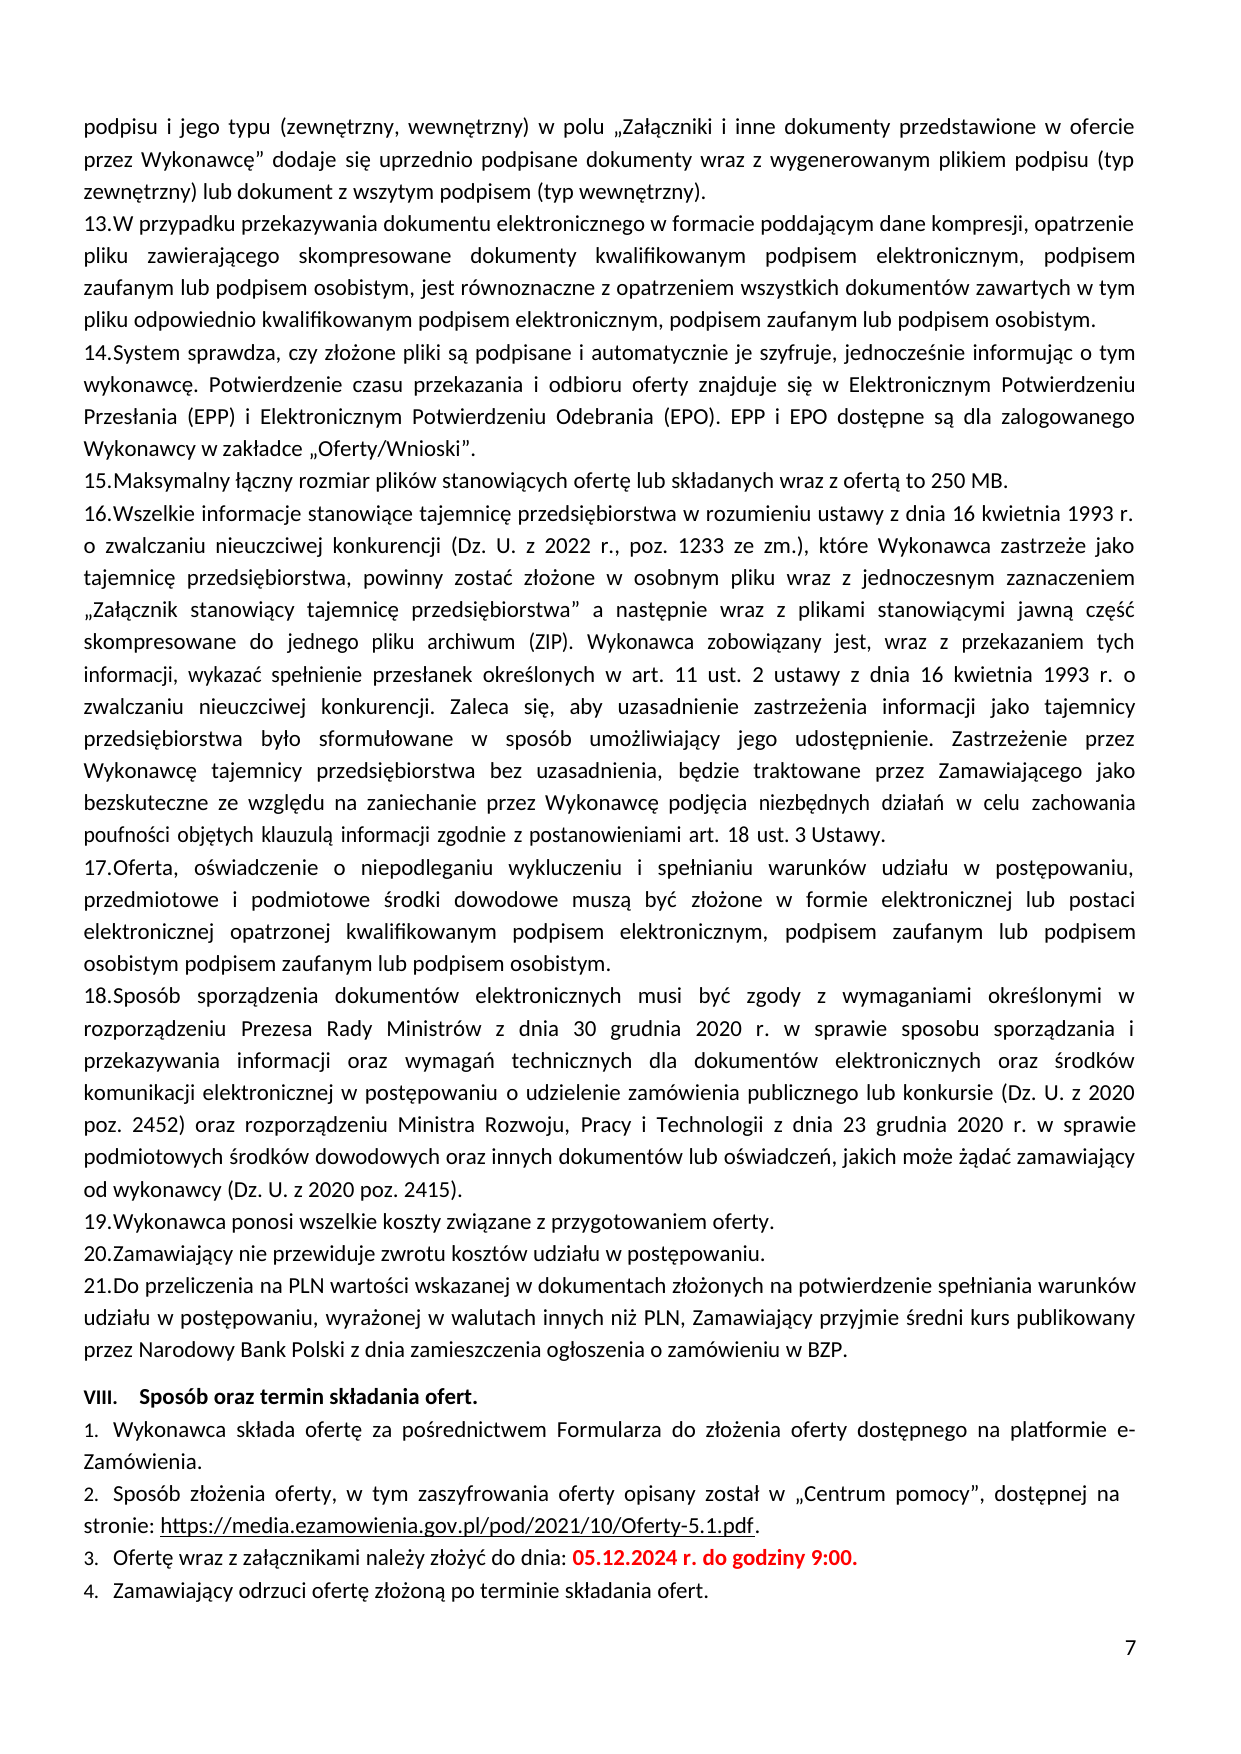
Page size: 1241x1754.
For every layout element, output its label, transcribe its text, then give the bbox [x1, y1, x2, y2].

list Maksymalny łączny rozmiar plików stanowiących ofertę lub składanych wraz z ofertą to 250 MB. [83, 467, 1136, 494]
list Wykonawca składa ofertę za pośrednictwem Formularza do złożenia oferty dostępnego na platformie e-Zamówienia. [83, 1415, 1136, 1475]
list Ofertę wraz z załącznikami należy złożyć do dnia: 05.12.2024 r. do godziny 9:00. [83, 1543, 1136, 1572]
list System sprawdza, czy złożone pliki są podpisane i automatycznie je szyfruje, jednocześnie informując o tym wykonawcę. Potwierdzenie czasu przekazania i odbioru oferty znajduje się w Elektronicznym Potwierdzeniu Przesłania (EPP) i Elektronicznym Potwierdzeniu Odebrania (EPO). EPP i EPO dostępne są dla zalogowanego Wykonawcy w zakładce „Oferty/Wnioski”. [83, 338, 1136, 462]
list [83, 112, 1136, 205]
list Do przeliczenia na PLN wartości wskazanej w dokumentach złożonych na potwierdzenie spełniania warunków udziału w postępowaniu, wyrażonej w walutach innych niż PLN, Zamawiający przyjmie średni kurs publikowany przez Narodowy Bank Polski z dnia zamieszczenia ogłoszenia o zamówieniu w BZP. [83, 1271, 1136, 1364]
list Wszelkie informacje stanowiące tajemnicę przedsiębiorstwa w rozumieniu ustawy z dnia 16 kwietnia 1993 r. o zwalczaniu nieuczciwej konkurencji (Dz. U. z 2022 r., poz. 1233 ze zm.), które Wykonawca zastrzeże jako tajemnicę przedsiębiorstwa, powinny zostać złożone w osobnym pliku wraz z jednoczesnym zaznaczeniem „Załącznik stanowiący tajemnicę przedsiębiorstwa” a następnie wraz z plikami stanowiącymi jawną część skompresowane do jednego pliku archiwum (ZIP). Wykonawca zobowiązany jest, wraz z przekazaniem tych informacji, wykazać spełnienie przesłanek określonych w art. 11 ust. 2 ustawy z dnia 16 kwietnia 1993 r. o zwalczaniu nieuczciwej konkurencji. Zaleca się, aby uzasadnienie zastrzeżenia informacji jako tajemnicy przedsiębiorstwa było sformułowane w sposób umożliwiający jego udostępnienie. Zastrzeżenie przez Wykonawcę tajemnicy przedsiębiorstwa bez uzasadnienia, będzie traktowane przez Zamawiającego jako bezskuteczne ze względu na zaniechanie przez Wykonawcę podjęcia niezbędnych działań w celu zachowania poufności objętych klauzulą informacji zgodnie z postanowieniami art. 18 ust. 3 Ustawy. [83, 499, 1136, 849]
list Sposób sporządzenia dokumentów elektronicznych musi być zgody z wymaganiami określonymi w rozporządzeniu Prezesa Rady Ministrów z dnia 30 grudnia 2020 r. w sprawie sposobu sporządzania i przekazywania informacji oraz wymagań technicznych dla dokumentów elektronicznych oraz środków komunikacji elektronicznej w postępowaniu o udzielenie zamówienia publicznego lub konkursie (Dz. U. z 2020 poz. 2452) oraz rozporządzeniu Ministra Rozwoju, Pracy i Technologii z dnia 23 grudnia 2020 r. w sprawie podmiotowych środków dowodowych oraz innych dokumentów lub oświadczeń, jakich może żądać zamawiający od wykonawcy (Dz. U. z 2020 poz. 2415). [83, 982, 1136, 1203]
list Oferta, oświadczenie o niepodleganiu wykluczeniu i spełnianiu warunków udziału w postępowaniu, przedmiotowe i podmiotowe środki dowodowe muszą być złożone w formie elektronicznej lub postaci elektronicznej opatrzonej kwalifikowanym podpisem elektronicznym, podpisem zaufanym lub podpisem osobistym podpisem zaufanym lub podpisem osobistym. [83, 853, 1136, 977]
list W przypadku przekazywania dokumentu elektronicznego w formacie poddającym dane kompresji, opatrzenie pliku zawierającego skompresowane dokumenty kwalifikowanym podpisem elektronicznym, podpisem zaufanym lub podpisem osobistym, jest równoznaczne z opatrzeniem wszystkich dokumentów zawartych w tym pliku odpowiednio kwalifikowanym podpisem elektronicznym, podpisem zaufanym lub podpisem osobistym. [83, 209, 1136, 334]
subtitle Sposób oraz termin składania ofert. [83, 1382, 1136, 1410]
list Wykonawca ponosi wszelkie koszty związane z przygotowaniem oferty. [83, 1207, 1136, 1235]
list Zamawiający nie przewiduje zwrotu kosztów udziału w postępowaniu. [83, 1239, 1136, 1267]
list Zamawiający odrzuci ofertę złożoną po terminie składania ofert. [83, 1576, 1136, 1604]
list Sposób złożenia oferty, w tym zaszyfrowania oferty opisany został w „Centrum pomocy”, dostępnej na stronie: https://media.ezamowienia.gov.pl/pod/2021/10/Oferty-5.1.pdf. [83, 1479, 1122, 1539]
